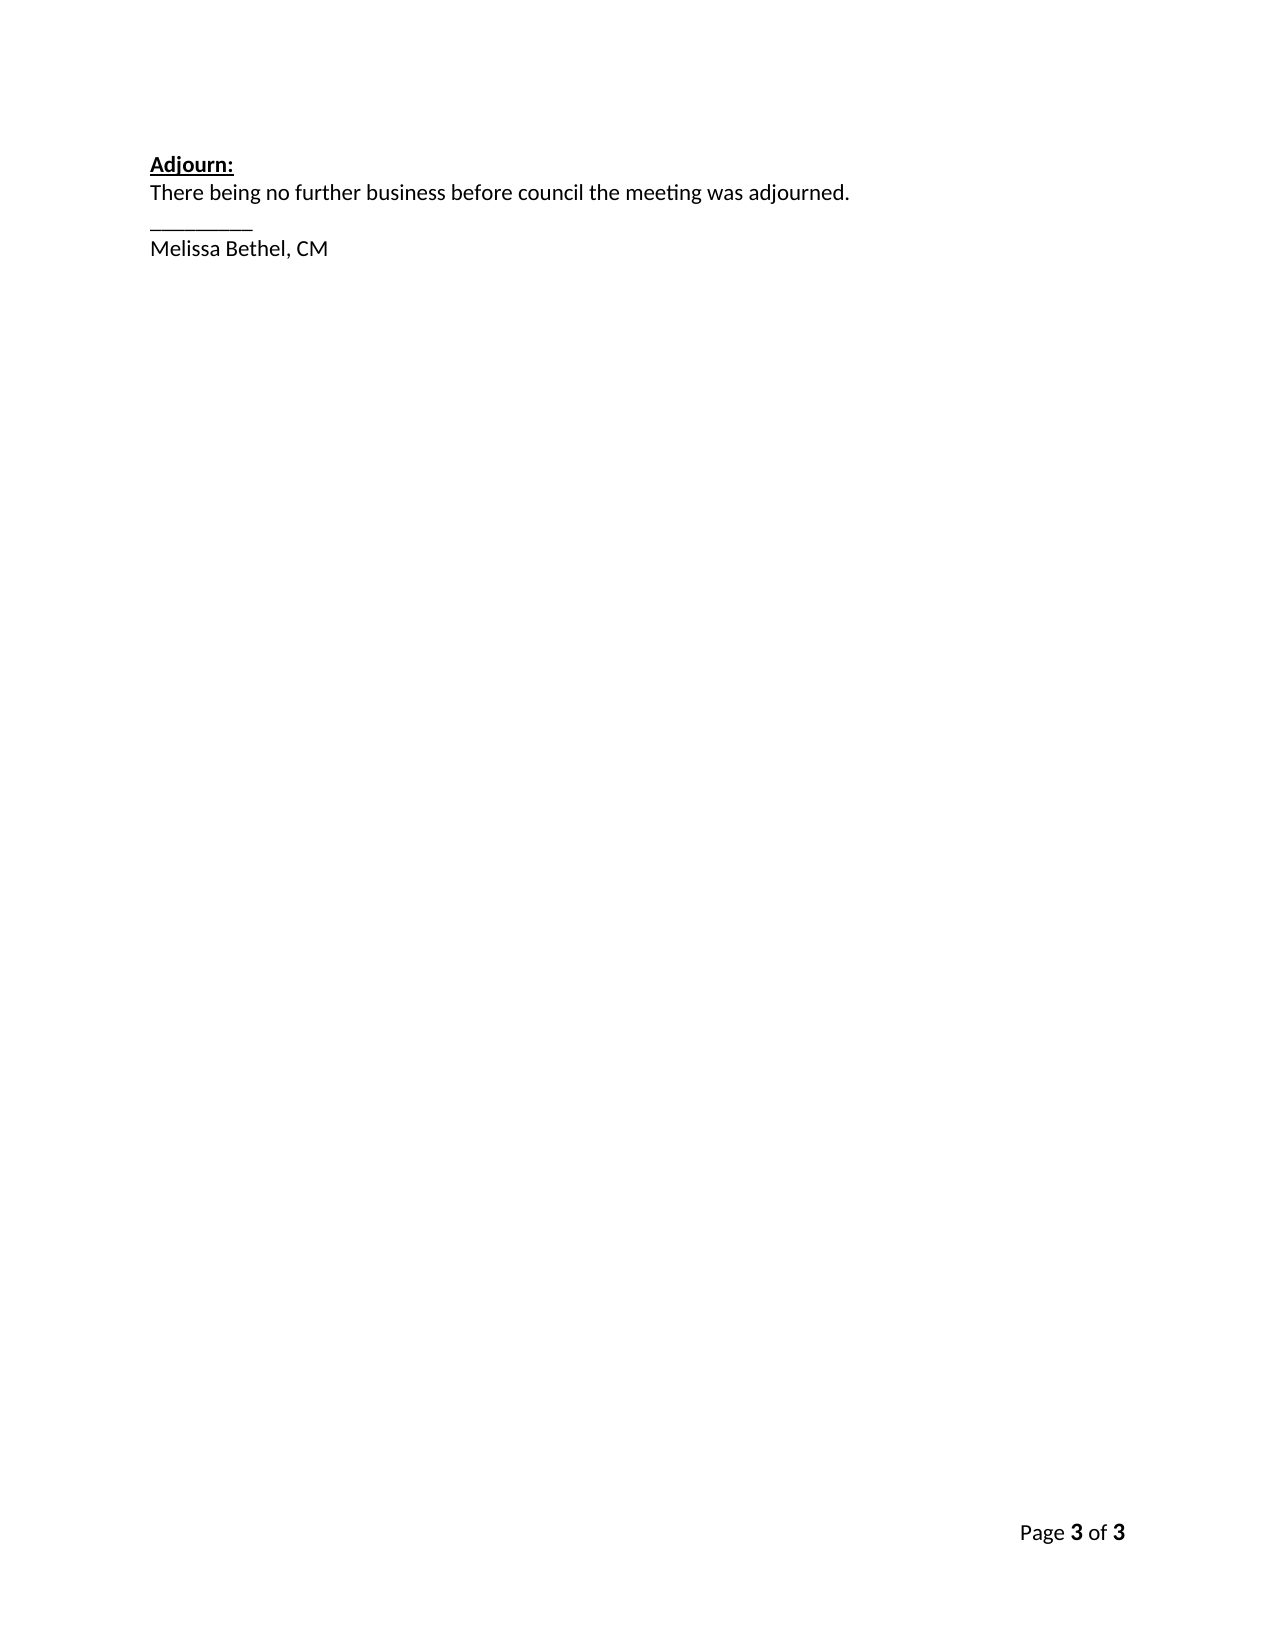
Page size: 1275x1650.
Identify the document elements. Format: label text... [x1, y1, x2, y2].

text Adjourn: [150, 150, 1125, 178]
text There being no further business before council the meeting was adjourned. [150, 178, 1125, 206]
text _________ [150, 206, 1125, 234]
text Melissa Bethel, CM [150, 234, 1125, 262]
